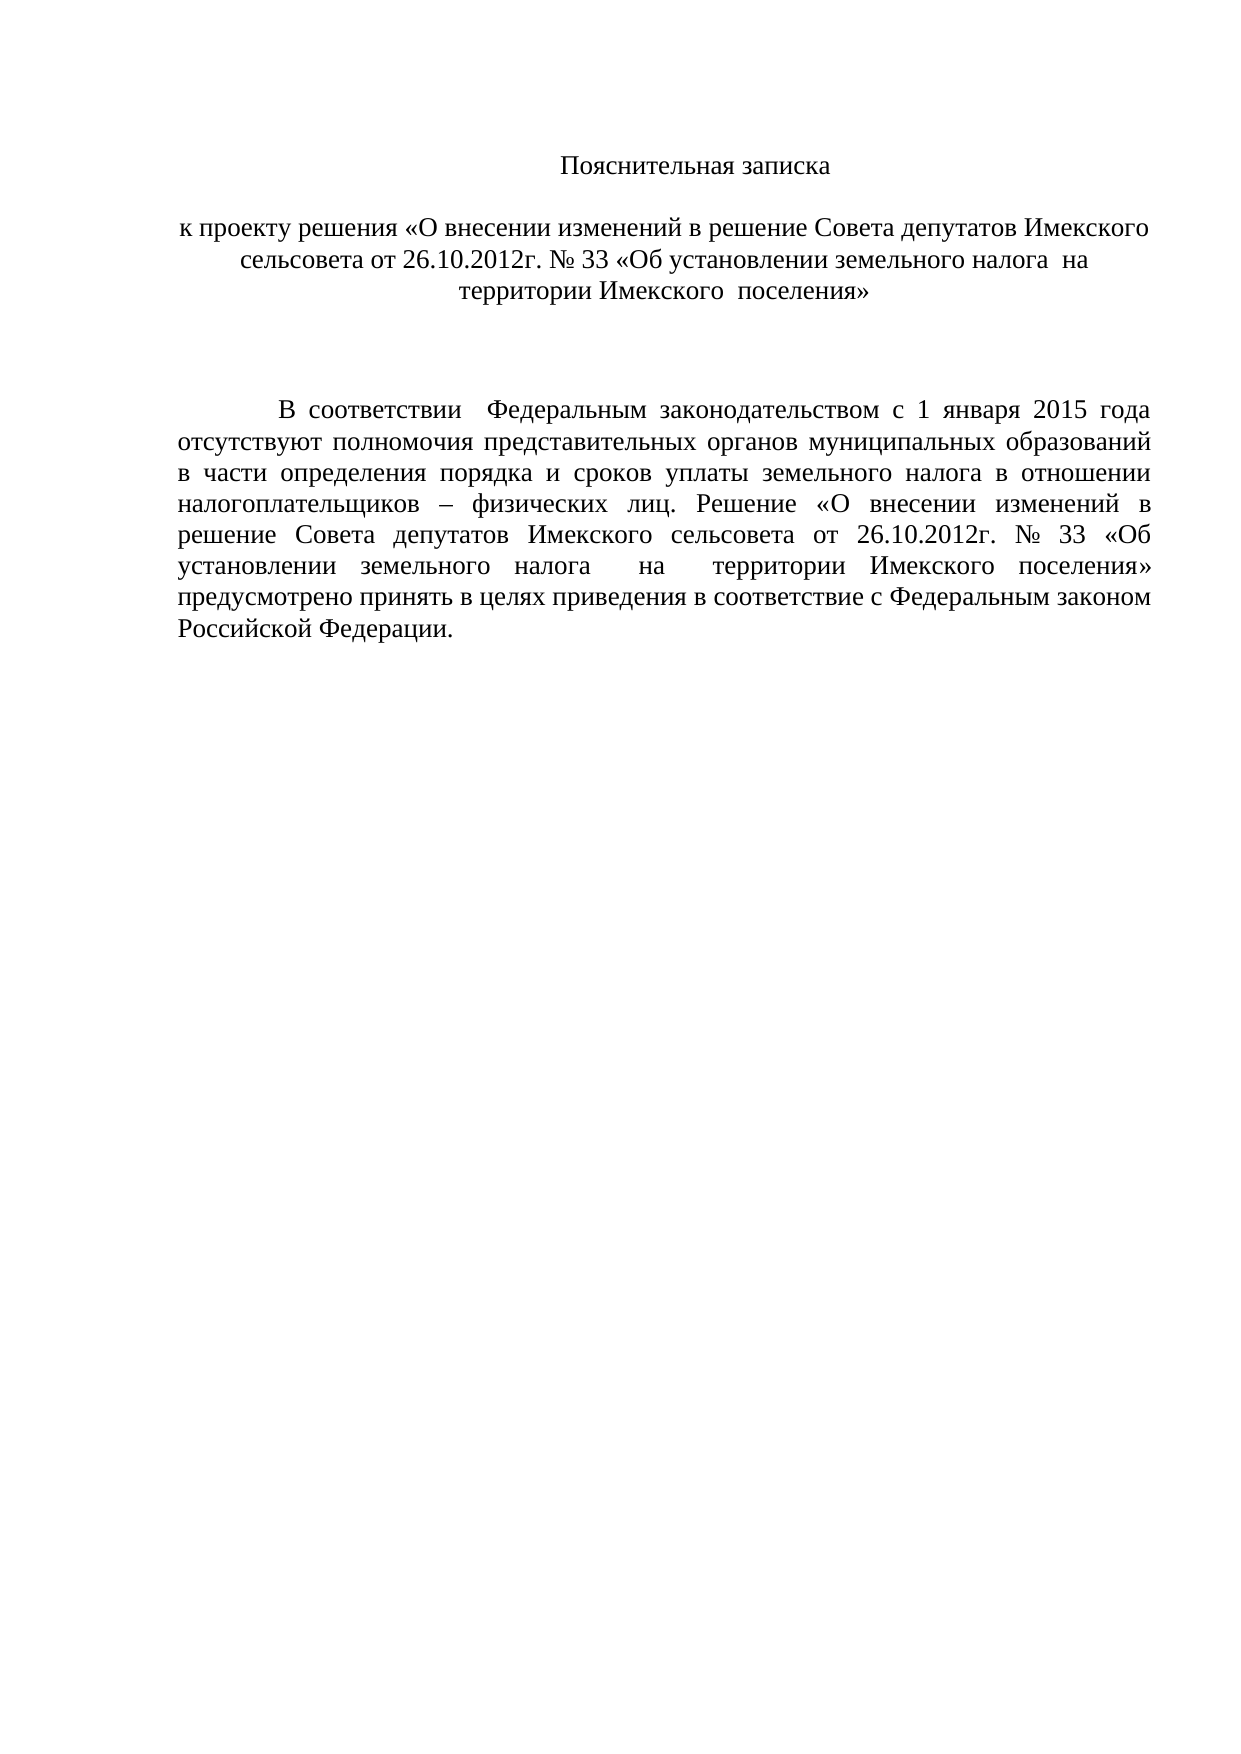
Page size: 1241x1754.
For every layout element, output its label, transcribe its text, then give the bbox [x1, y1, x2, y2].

text к проекту решения «О внесении изменений в решение Совета депутатов Имекского сельсовета от 26.10.2012г. № 33 «Об установлении земельного налога на территории Имекского поселения» [177, 212, 1152, 305]
text В соответствии Федеральным законодательством с 1 января 2015 года отсутствуют полномочия представительных органов муниципальных образований в части определения порядка и сроков уплаты земельного налога в отношении налогоплательщиков – физических лиц. Решение «О внесении изменений в решение Совета депутатов Имекского сельсовета от 26.10.2012г. № 33 «Об установлении земельного налога на территории Имекского поселения» предусмотрено принять в целях приведения в соответствие с Федеральным законом Российской Федерации. [177, 394, 1152, 643]
text Пояснительная записка [177, 149, 1152, 180]
